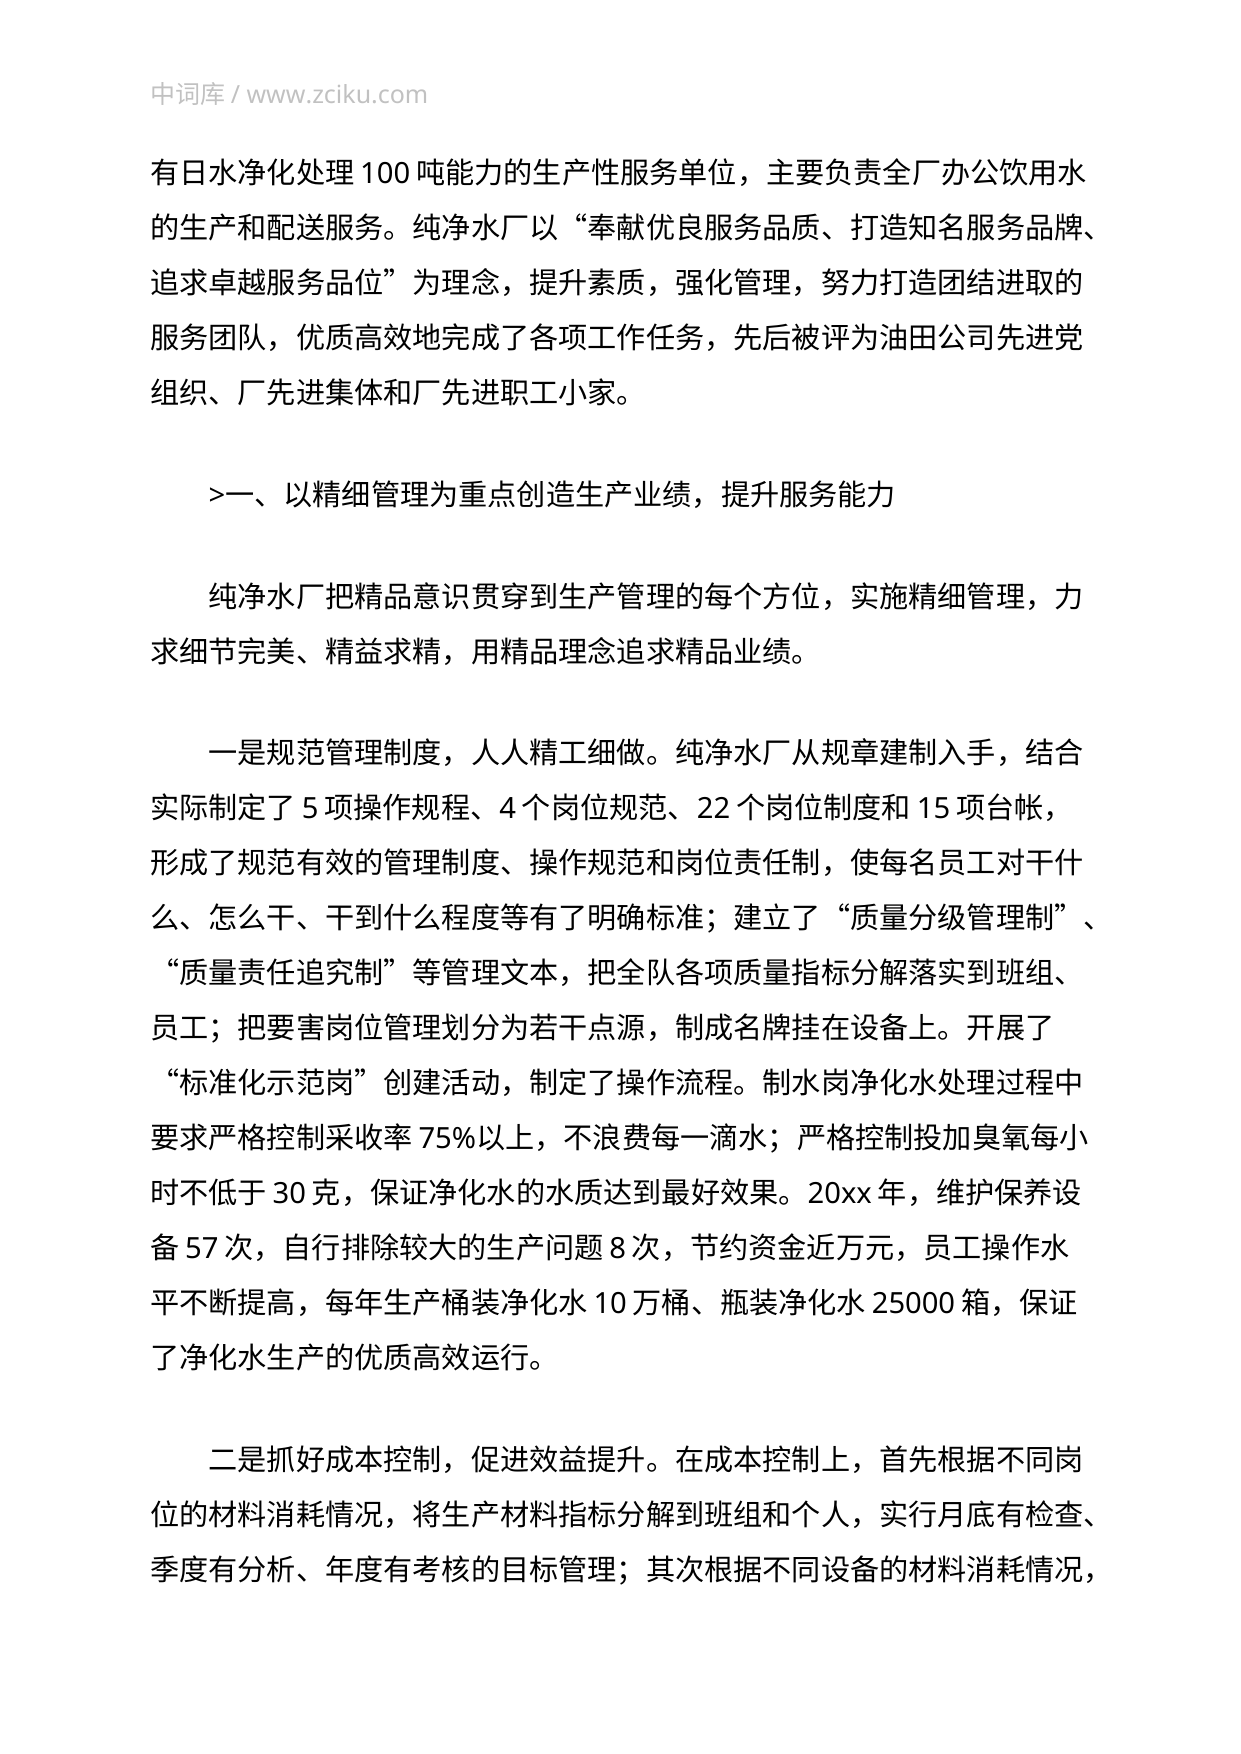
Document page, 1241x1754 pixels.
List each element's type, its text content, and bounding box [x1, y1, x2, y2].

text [150, 1436, 1090, 1588]
text 纯净水厂把精品意识贯穿到生产管理的每个方位，实施精细管理，力求细节完美、精益求精，用精品理念追求精品业绩。 [150, 573, 1090, 671]
text 一是规范管理制度，人人精工细做。纯净水厂从规章建制入手，结合实际制定了5项操作规程、4个岗位规范、22个岗位制度和15项台帐，形成了规范有效的管理制度、操作规范和岗位责任制，使每名员工对干什么、怎么干、干到什么程度等有了明确标准；建立了“质量分级管理制”、“质量责任追究制”等管理文本，把全队各项质量指标分解落实到班组、员工；把要害岗位管理划分为若干点源，制成名牌挂在设备上。开展了“标准化示范岗”创建活动，制定了操作流程。制水岗净化水处理过程中要求严格控制采收率75%以上，不浪费每一滴水；严格控制投加臭氧每小时不低于30克，保证净化水的水质达到最好效果。20xx年，维护保养设备57次，自行排除较大的生产问题8次，节约资金近万元，员工操作水平不断提高，每年生产桶装净化水10万桶、瓶装净化水25000箱，保证了净化水生产的优质高效运行。 [150, 730, 1090, 1377]
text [150, 150, 1090, 412]
text >一、以精细管理为重点创造生产业绩，提升服务能力 [150, 471, 1090, 514]
